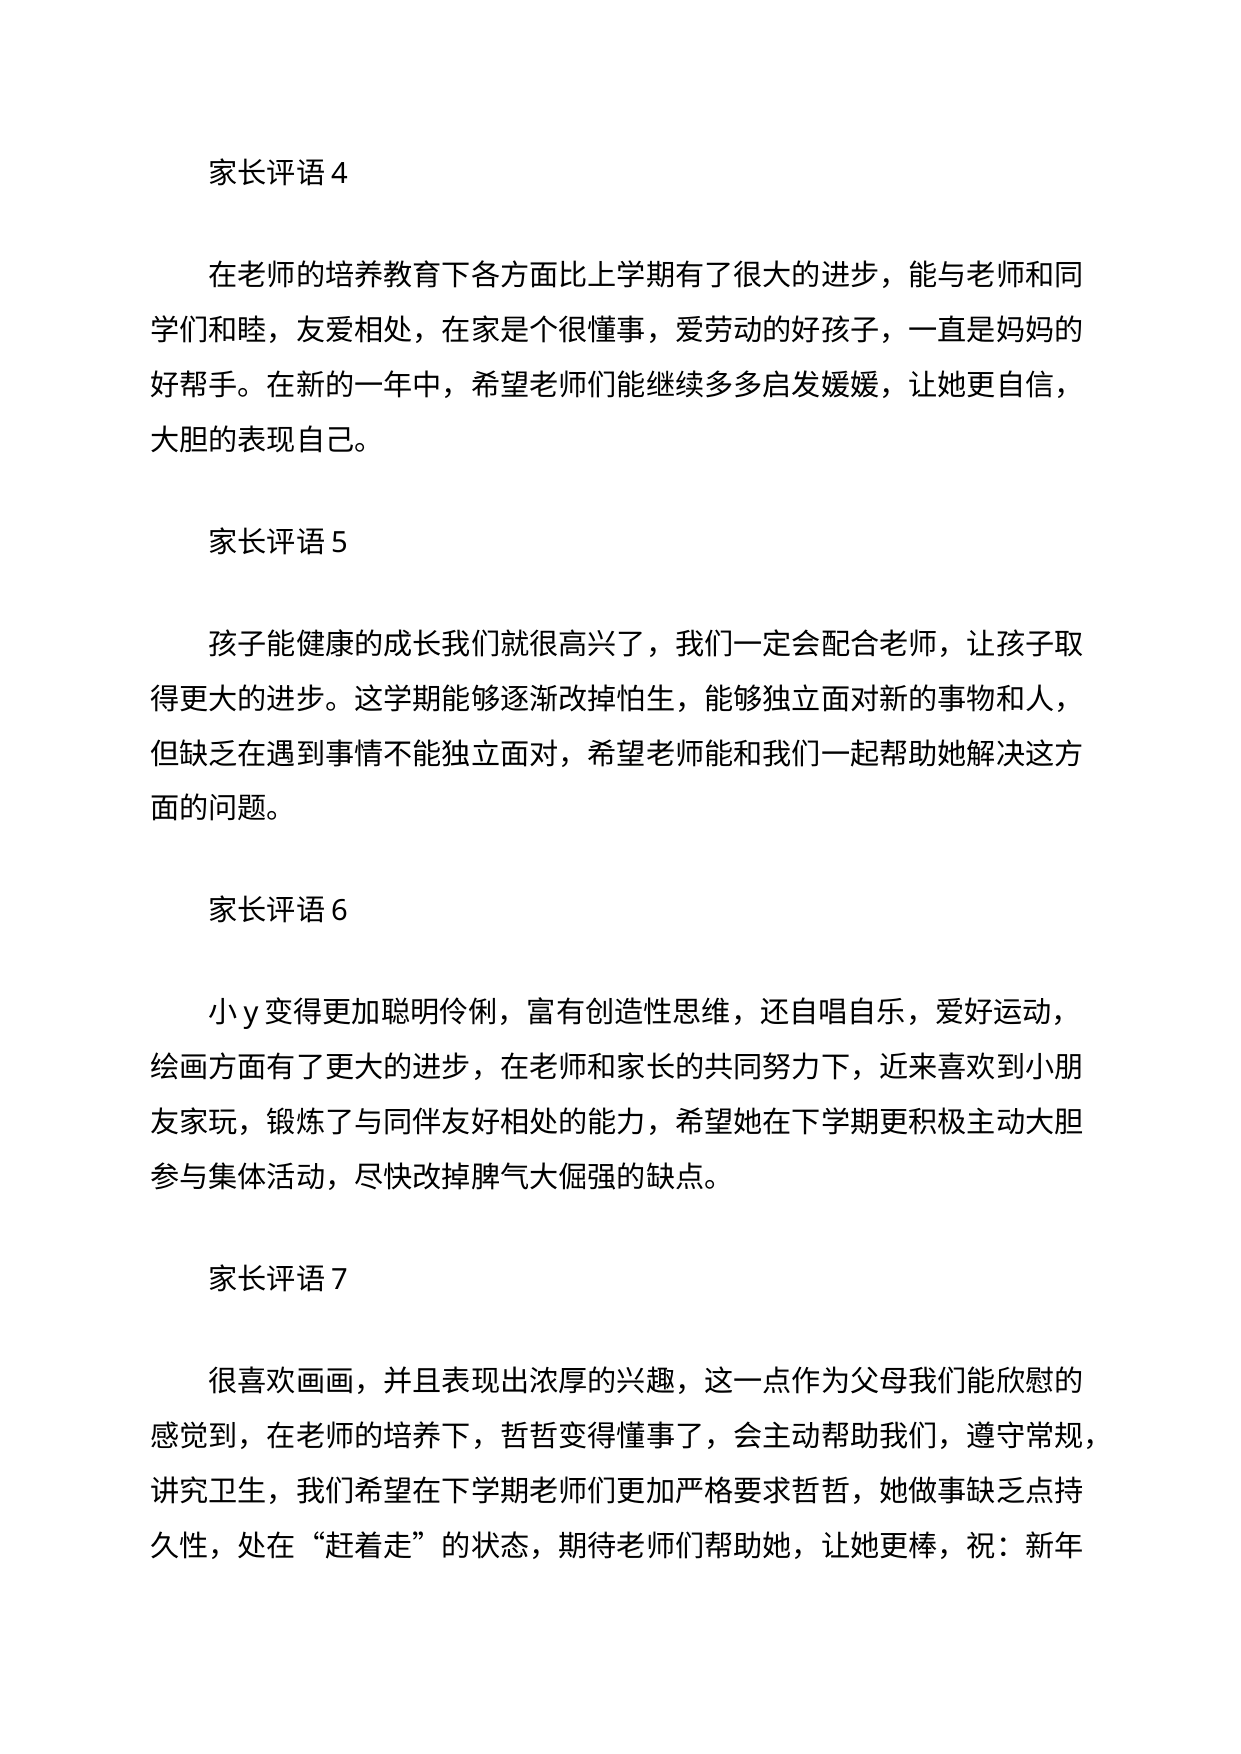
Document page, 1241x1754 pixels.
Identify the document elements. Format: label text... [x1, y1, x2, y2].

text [150, 1357, 1090, 1564]
text 家长评语4 [150, 150, 1090, 192]
text 家长评语7 [150, 1255, 1090, 1298]
text 家长评语5 [150, 518, 1090, 561]
text 孩子能健康的成长我们就很高兴了，我们一定会配合老师，让孩子取得更大的进步。这学期能够逐渐改掉怕生，能够独立面对新的事物和人，但缺乏在遇到事情不能独立面对，希望老师能和我们一起帮助她解决这方面的问题。 [150, 620, 1090, 827]
text 在老师的培养教育下各方面比上学期有了很大的进步，能与老师和同学们和睦，友爱相处，在家是个很懂事，爱劳动的好孩子，一直是妈妈的好帮手。在新的一年中，希望老师们能继续多多启发媛媛，让她更自信，大胆的表现自己。 [150, 252, 1090, 459]
text 家长评语6 [150, 887, 1090, 929]
text 小y变得更加聪明伶俐，富有创造性思维，还自唱自乐，爱好运动，绘画方面有了更大的进步，在老师和家长的共同努力下，近来喜欢到小朋友家玩，锻炼了与同伴友好相处的能力，希望她在下学期更积极主动大胆参与集体活动，尽快改掉脾气大倔强的缺点。 [150, 989, 1090, 1196]
